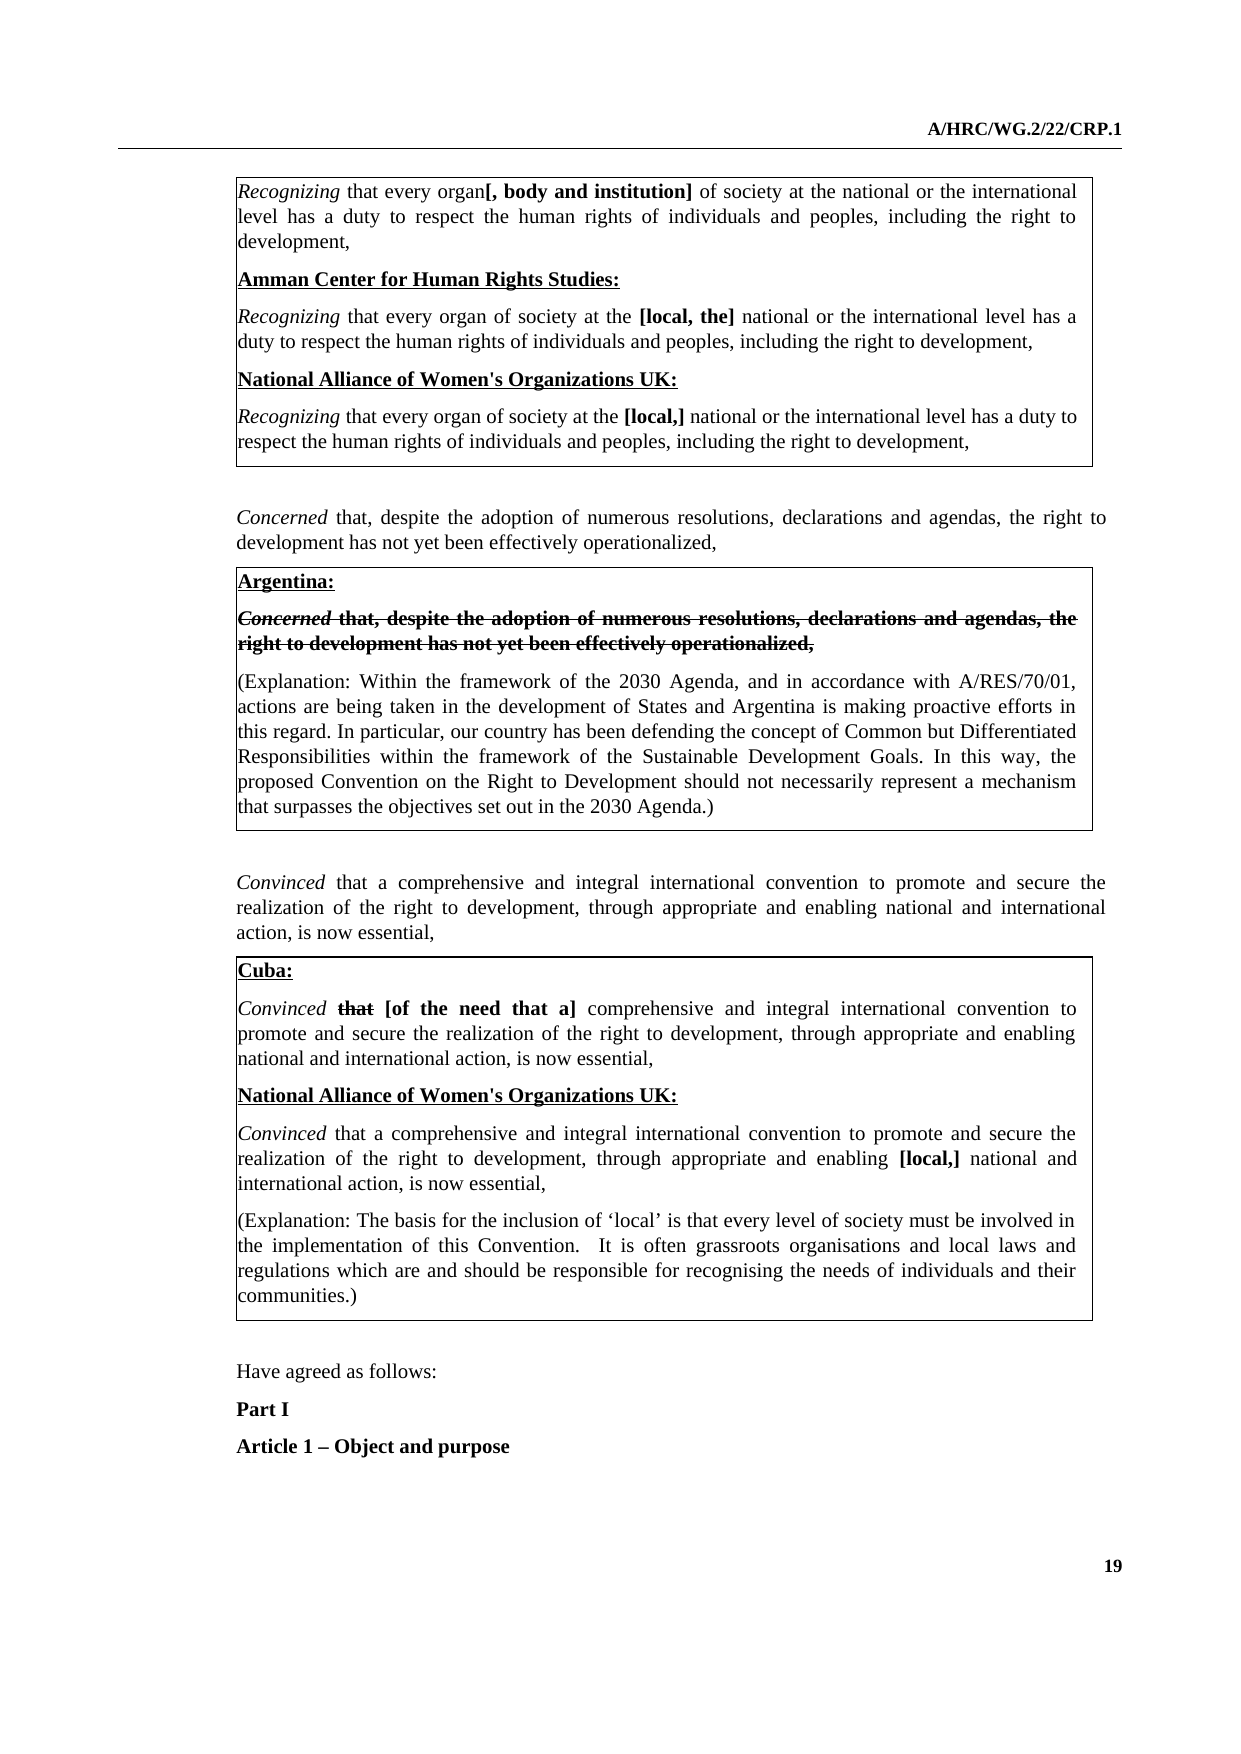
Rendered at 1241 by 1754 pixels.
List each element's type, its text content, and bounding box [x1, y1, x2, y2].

text Part I [236, 1396, 1107, 1421]
table_cell Amman Center for Human Rights Studies: Recognizing that every organ of society at the [local, the] national or the international level has a duty to respect the human rights of individuals and peoples, including the right to development, [237, 266, 1092, 366]
table_header Argentina: Concerned that, despite the adoption of numerous resolutions, declarations and agendas, the right to development has not yet been effectively operationalized, (Explanation: Within the framework of the 2030 Agenda, and in accordance with A/RES/70/01, actions are being taken in the development of States and Argentina is making proactive efforts in this regard. In particular, our country has been defending the concept of Common but Differentiated Responsibilities within the framework of the Sustainable Development Goals. In this way, the proposed Convention on the Right to Development should not necessarily represent a mechanism that surpasses the objectives set out in the 2030 Agenda.) [237, 568, 1092, 830]
text Have agreed as follows: [236, 1358, 1107, 1383]
text Convinced that a comprehensive and integral international convention to promote and secure the realization of the right to development, through appropriate and enabling national and international action, is now essential, [236, 869, 1107, 944]
table_header Cuba: Convinced that [of the need that a] comprehensive and integral international convention to promote and secure the realization of the right to development, through appropriate and enabling national and international action, is now essential, [237, 958, 1092, 1082]
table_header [237, 178, 1092, 266]
table_cell National Alliance of Women's Organizations UK: Convinced that a comprehensive and integral international convention to promote and secure the realization of the right to development, through appropriate and enabling [local,] national and international action, is now essential, (Explanation: The basis for the inclusion of ‘local’ is that every level of society must be involved in the implementation of this Convention. It is often grassroots organisations and local laws and regulations which are and should be responsible for recognising the needs of individuals and their communities.) [237, 1083, 1092, 1320]
table_cell National Alliance of Women's Organizations UK: Recognizing that every organ of society at the [local,] national or the international level has a duty to respect the human rights of individuals and peoples, including the right to development, [237, 366, 1092, 466]
text Article 1 – Object and purpose [236, 1433, 1107, 1458]
text Concerned that, despite the adoption of numerous resolutions, declarations and agendas, the right to development has not yet been effectively operationalized, [236, 504, 1107, 554]
